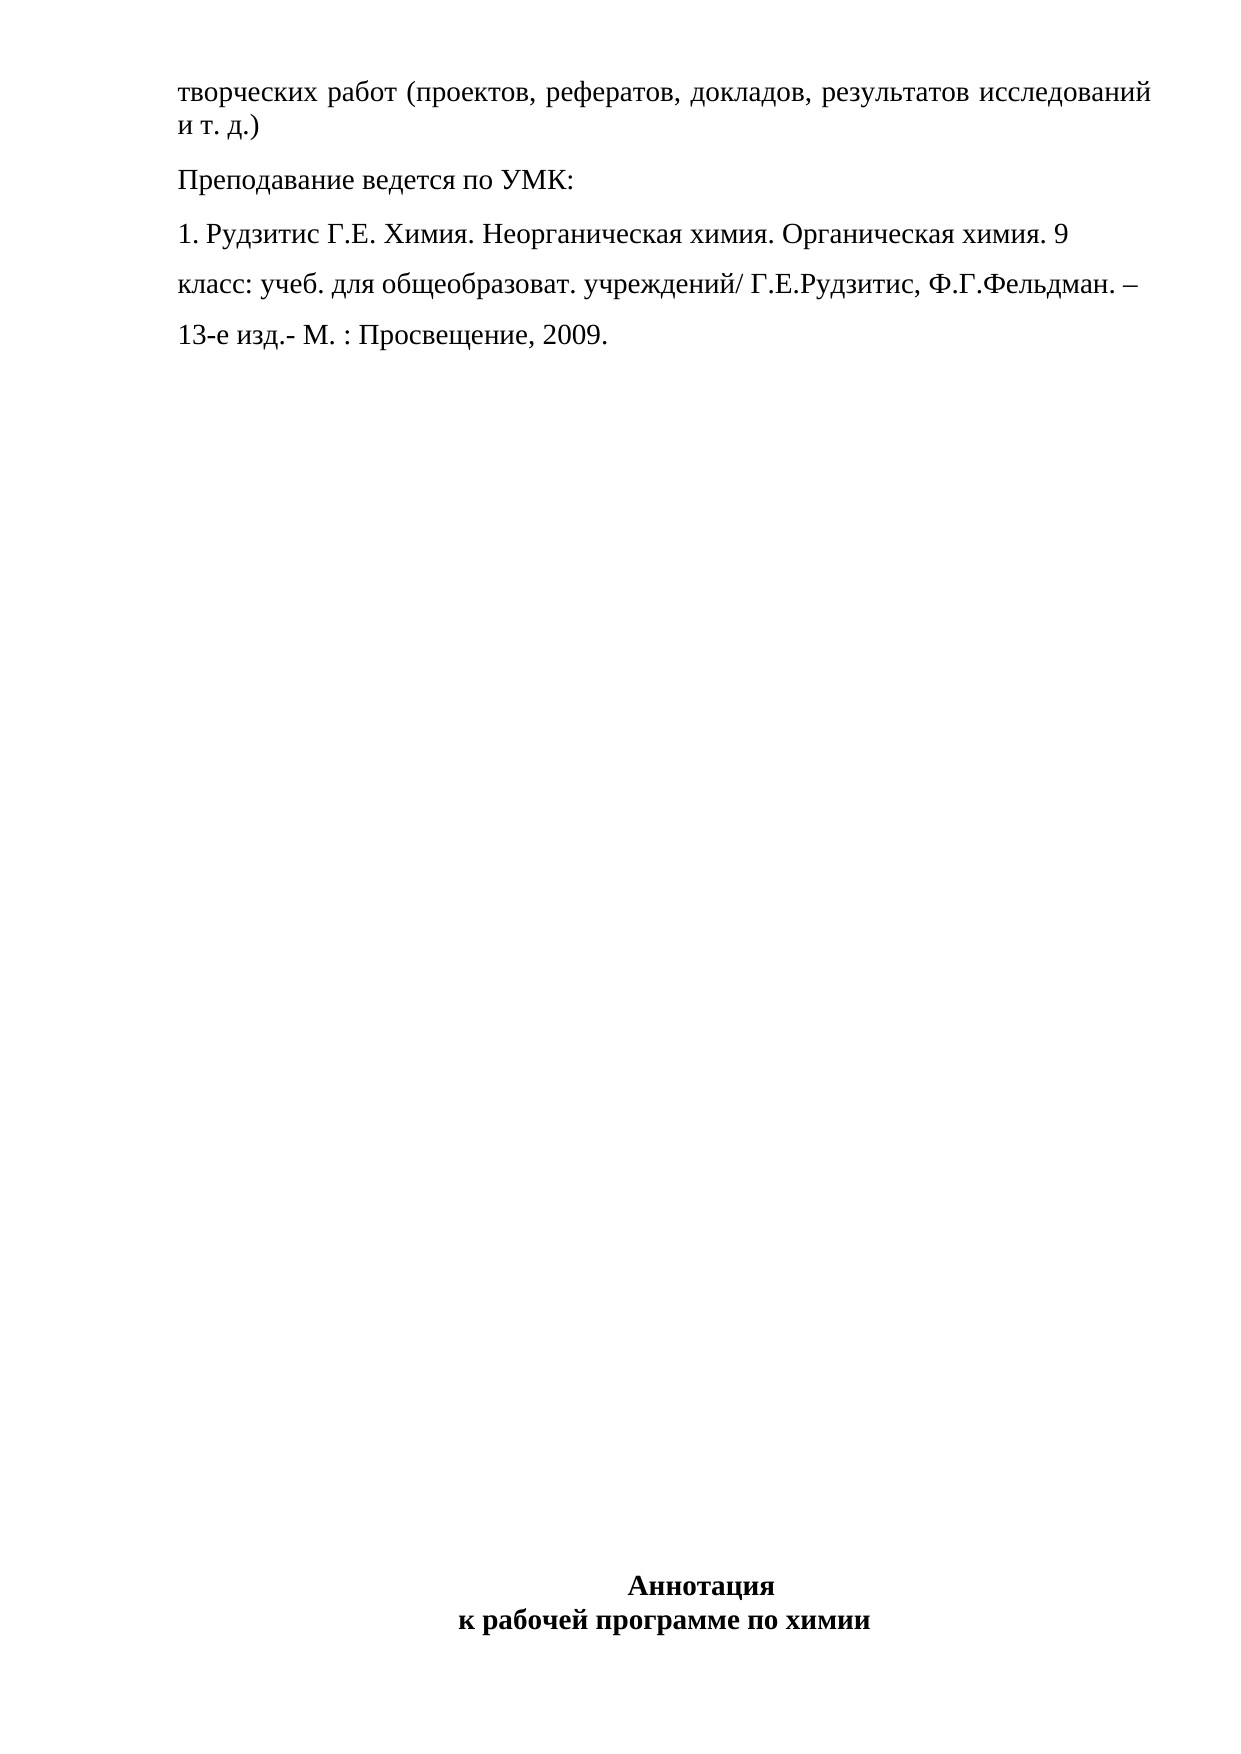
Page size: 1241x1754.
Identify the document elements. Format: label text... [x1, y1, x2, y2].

text Аннотация [177, 1568, 1152, 1602]
text 1. Рудзитис Г.Е. Химия. Неорганическая химия. Органическая химия. 9 класс: учеб. для общеобразоват. учреждений/ Г.Е.Рудзитис, Ф.Г.Фельдман. – 13-е изд.- М. : Просвещение, 2009. [177, 216, 1152, 350]
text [177, 74, 1152, 141]
text к рабочей программе по химии [177, 1602, 1152, 1635]
text Преподавание ведется по УМК: [177, 162, 1152, 195]
